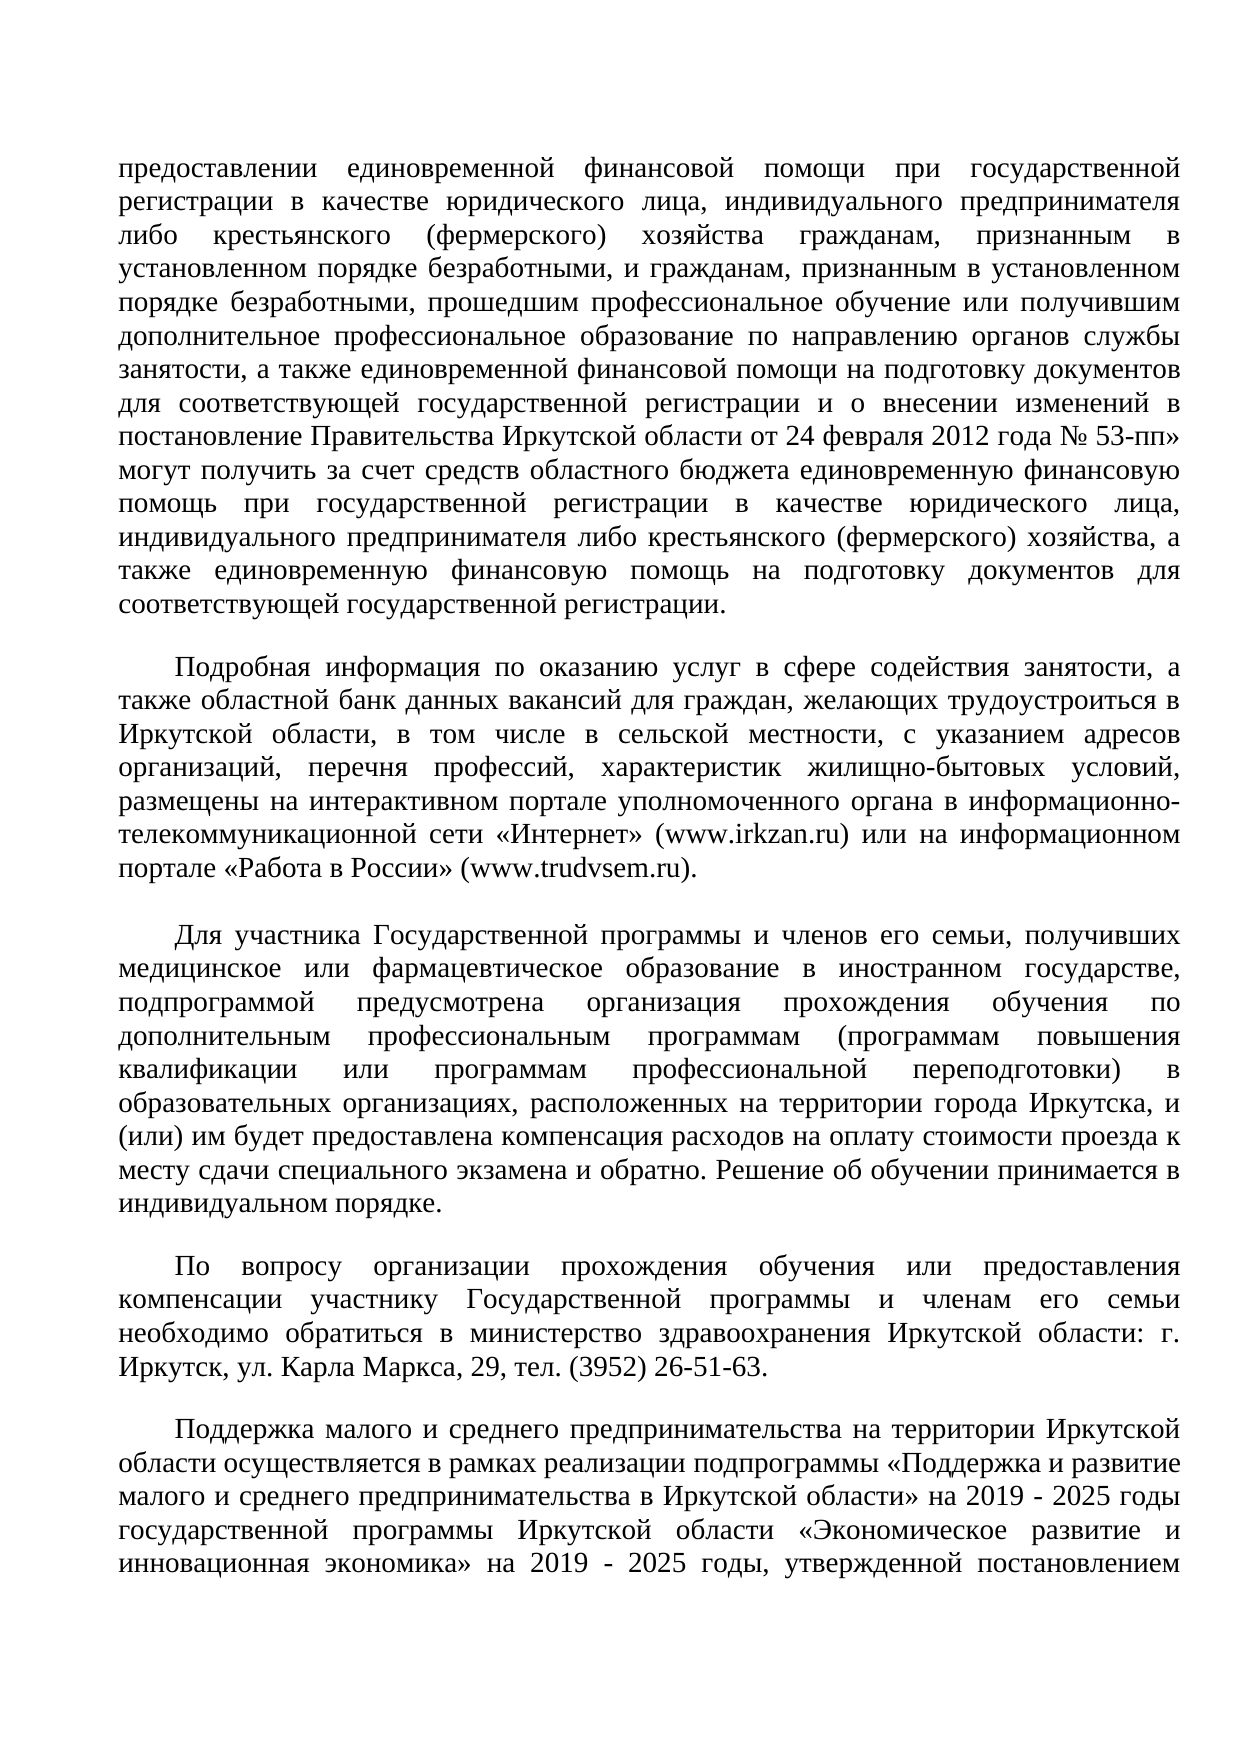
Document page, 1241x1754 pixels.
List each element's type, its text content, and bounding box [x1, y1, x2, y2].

text Подробная информация по оказанию услуг в сфере содействия занятости, а также областной банк данных вакансий для граждан, желающих трудоустроиться в Иркутской области, в том числе в сельской местности, с указанием адресов организаций, перечня профессий, характеристик жилищно-бытовых условий, размещены на интерактивном портале уполномоченного органа в информационно-телекоммуникационной сети «Интернет» (www.irkzan.ru) или на информационном портале «Работа в России» (www.trudvsem.ru). [118, 649, 1181, 883]
text Для участника Государственной программы и членов его семьи, получивших медицинское или фармацевтическое образование в иностранном государстве, подпрограммой предусмотрена организация прохождения обучения по дополнительным профессиональным программам (программам повышения квалификации или программам профессиональной переподготовки) в образовательных организациях, расположенных на территории города Иркутска, и (или) им будет предоставлена компенсация расходов на оплату стоимости проезда к месту сдачи специального экзамена и обратно. Решение об обучении принимается в индивидуальном порядке. [118, 917, 1181, 1219]
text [118, 150, 1181, 619]
text По вопросу организации прохождения обучения или предоставления компенсации участнику Государственной программы и членам его семьи необходимо обратиться в министерство здравоохранения Иркутской области: г. Иркутск, ул. Карла Маркса, 29, тел. (3952) 26-51-63. [118, 1248, 1181, 1382]
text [118, 1411, 1181, 1579]
